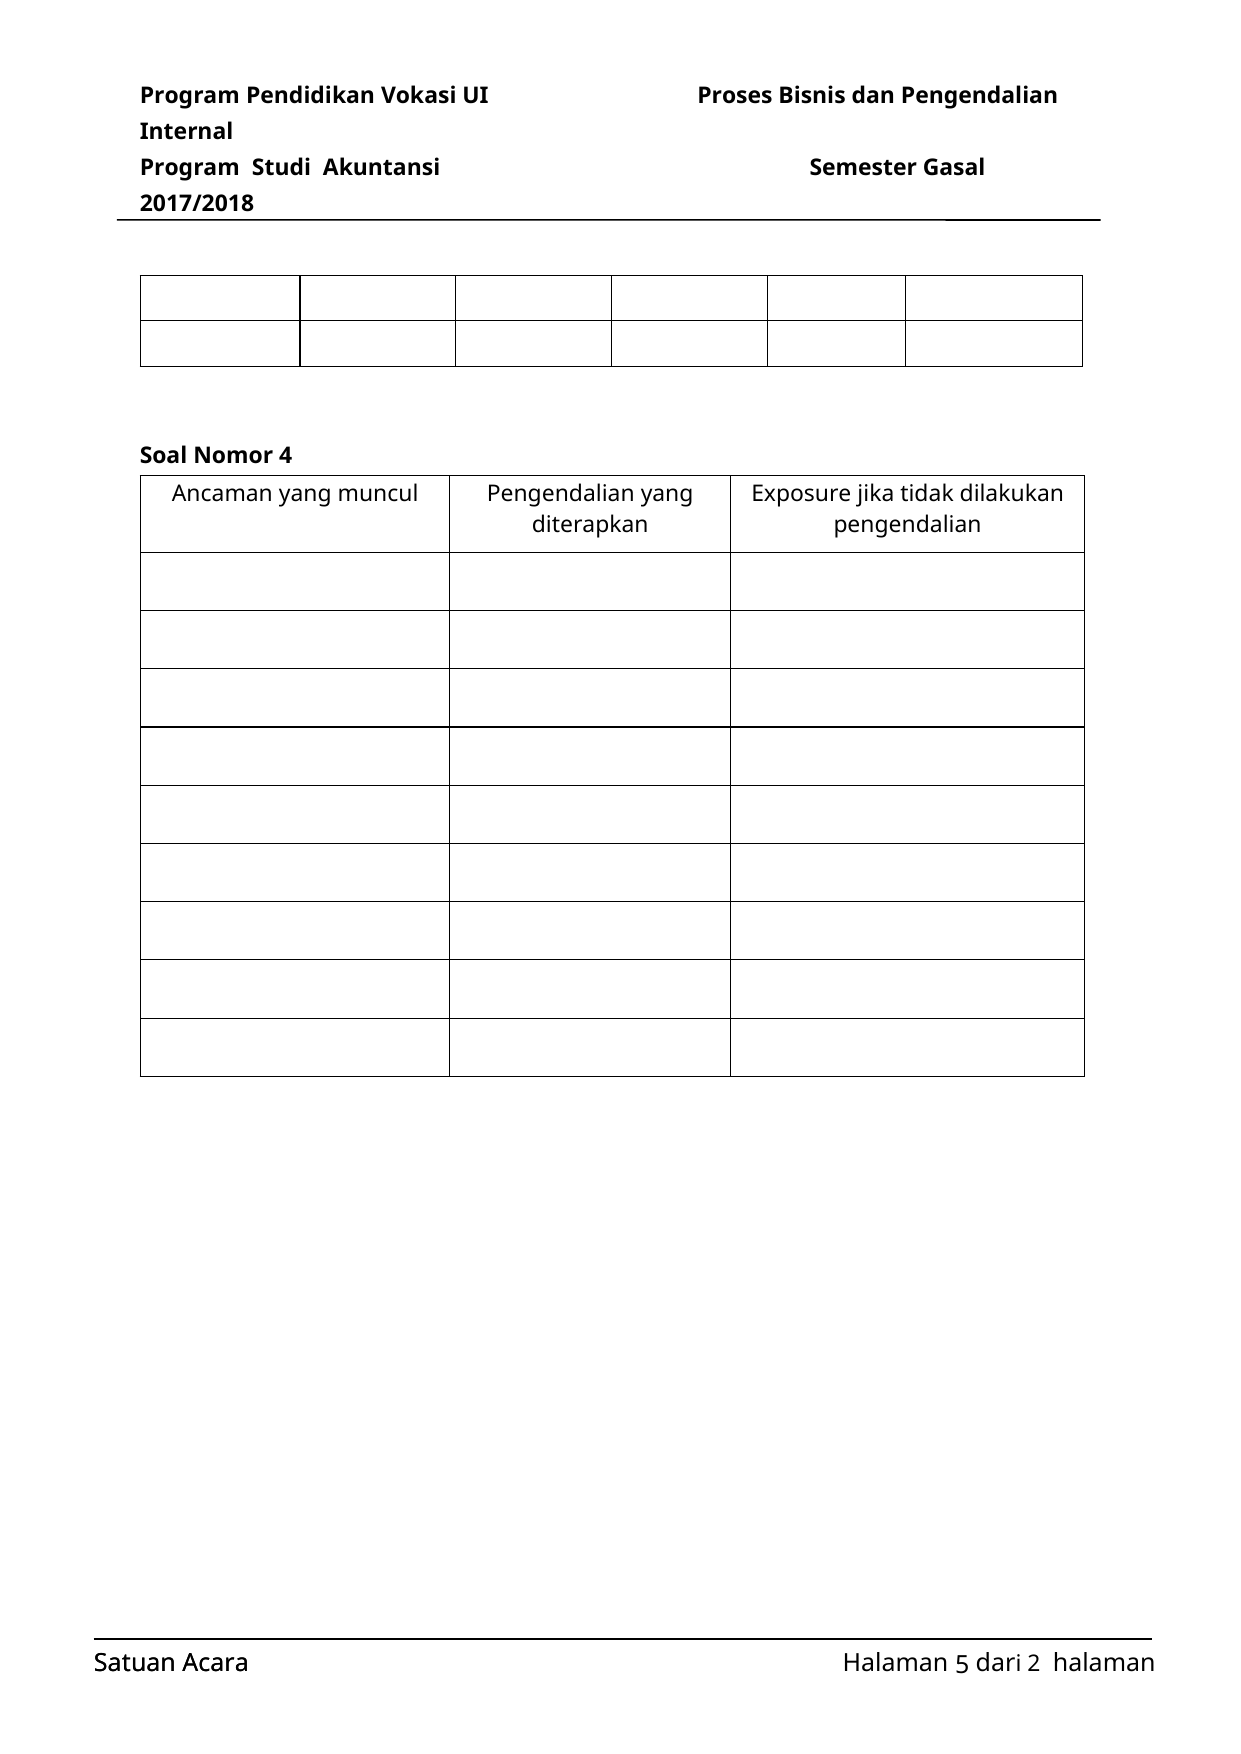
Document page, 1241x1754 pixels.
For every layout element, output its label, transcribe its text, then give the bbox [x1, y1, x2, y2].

table_cell [141, 1019, 449, 1076]
table_cell [141, 553, 449, 610]
table_cell [450, 786, 730, 843]
table_cell [141, 611, 449, 668]
table_cell [450, 902, 730, 959]
table_header Ancaman yang muncul [141, 476, 449, 552]
table_cell [731, 553, 1084, 610]
table_cell [731, 786, 1084, 843]
table_cell [731, 669, 1084, 726]
table_cell [141, 960, 449, 1017]
table_cell [141, 728, 449, 784]
table_cell [612, 321, 767, 366]
table_cell [906, 276, 1082, 320]
table_cell [301, 321, 455, 366]
table_header Pengendalian yang diterapkan [450, 476, 730, 552]
table_cell [456, 321, 611, 366]
table_cell [450, 553, 730, 610]
table_cell [731, 960, 1084, 1017]
table_header Exposure jika tidak dilakukan pengendalian [731, 476, 1084, 552]
table_cell [450, 611, 730, 668]
text Soal Nomor 4 [139, 439, 1103, 471]
table_cell [450, 960, 730, 1017]
table_cell [731, 728, 1084, 784]
table_cell [450, 1019, 730, 1076]
table_cell [731, 844, 1084, 901]
table_cell [450, 669, 730, 726]
table_cell [731, 902, 1084, 959]
table_cell [141, 786, 449, 843]
table_cell [612, 276, 767, 320]
table_cell [731, 611, 1084, 668]
table_cell [768, 276, 905, 320]
table_cell [731, 1019, 1084, 1076]
table_cell [450, 844, 730, 901]
table_cell [141, 276, 299, 320]
table_cell [456, 276, 611, 320]
table_cell [768, 321, 905, 366]
table_cell [906, 321, 1082, 366]
table_cell [450, 728, 730, 784]
table_cell [141, 902, 449, 959]
table_cell [141, 321, 299, 366]
table_cell [141, 669, 449, 726]
table_cell [301, 276, 455, 320]
table_cell [141, 844, 449, 901]
